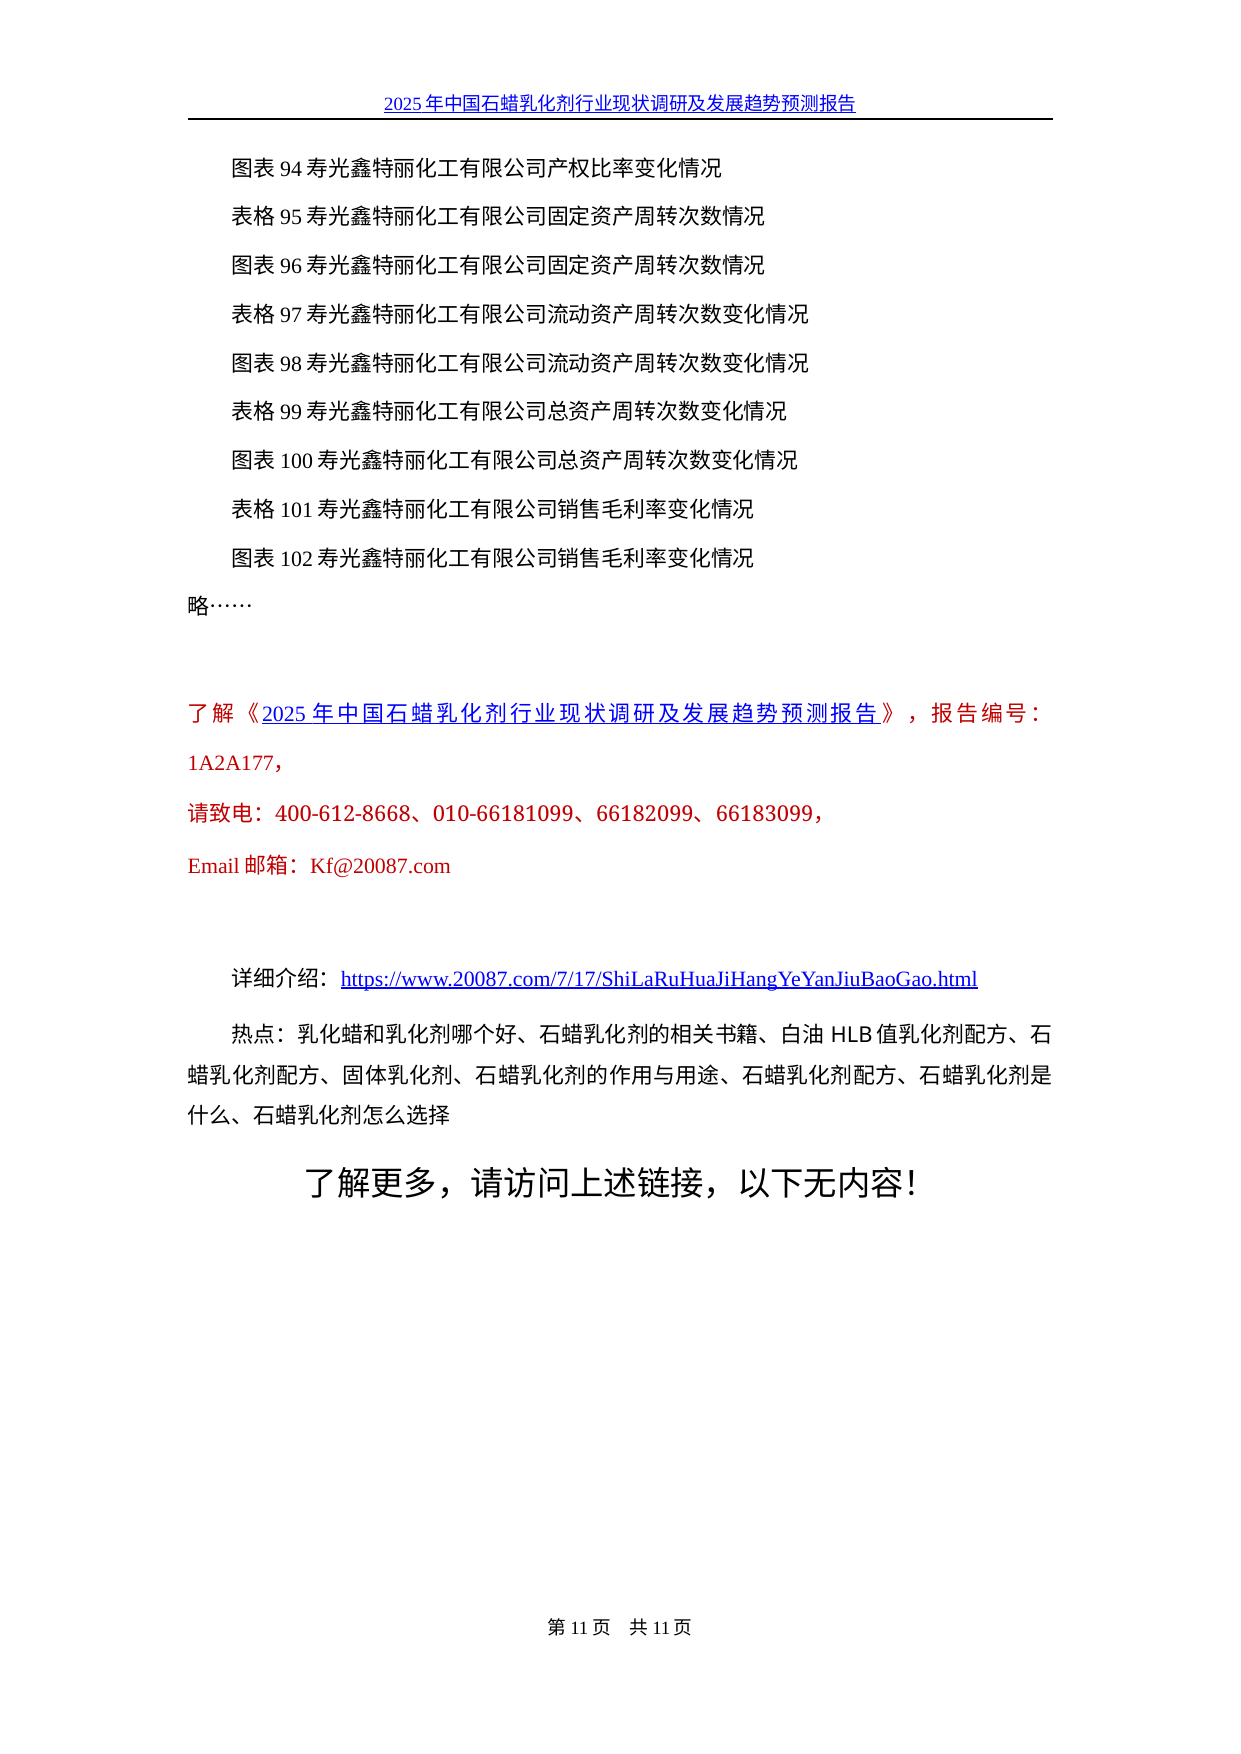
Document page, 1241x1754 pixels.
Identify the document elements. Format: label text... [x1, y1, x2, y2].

text 热点：乳化蜡和乳化剂哪个好、石蜡乳化剂的相关书籍、白油HLB值乳化剂配方、石蜡乳化剂配方、固体乳化剂、石蜡乳化剂的作用与用途、石蜡乳化剂配方、石蜡乳化剂是什么、石蜡乳化剂怎么选择 [187, 1017, 1053, 1131]
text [187, 150, 1053, 621]
text Email邮箱：Kf@20087.com [187, 847, 1053, 880]
text 了解《2025年中国石蜡乳化剂行业现状调研及发展趋势预测报告》，报告编号：1A2A177， [187, 695, 1053, 777]
title 了解更多，请访问上述链接，以下无内容！ [187, 1148, 1053, 1213]
text 详细介绍：https://www.20087.com/7/17/ShiLaRuHuaJiHangYeYanJiuBaoGao.html [187, 960, 1053, 993]
text 请致电：400-612-8668、010-66181099、66182099、66183099， [187, 796, 1053, 828]
